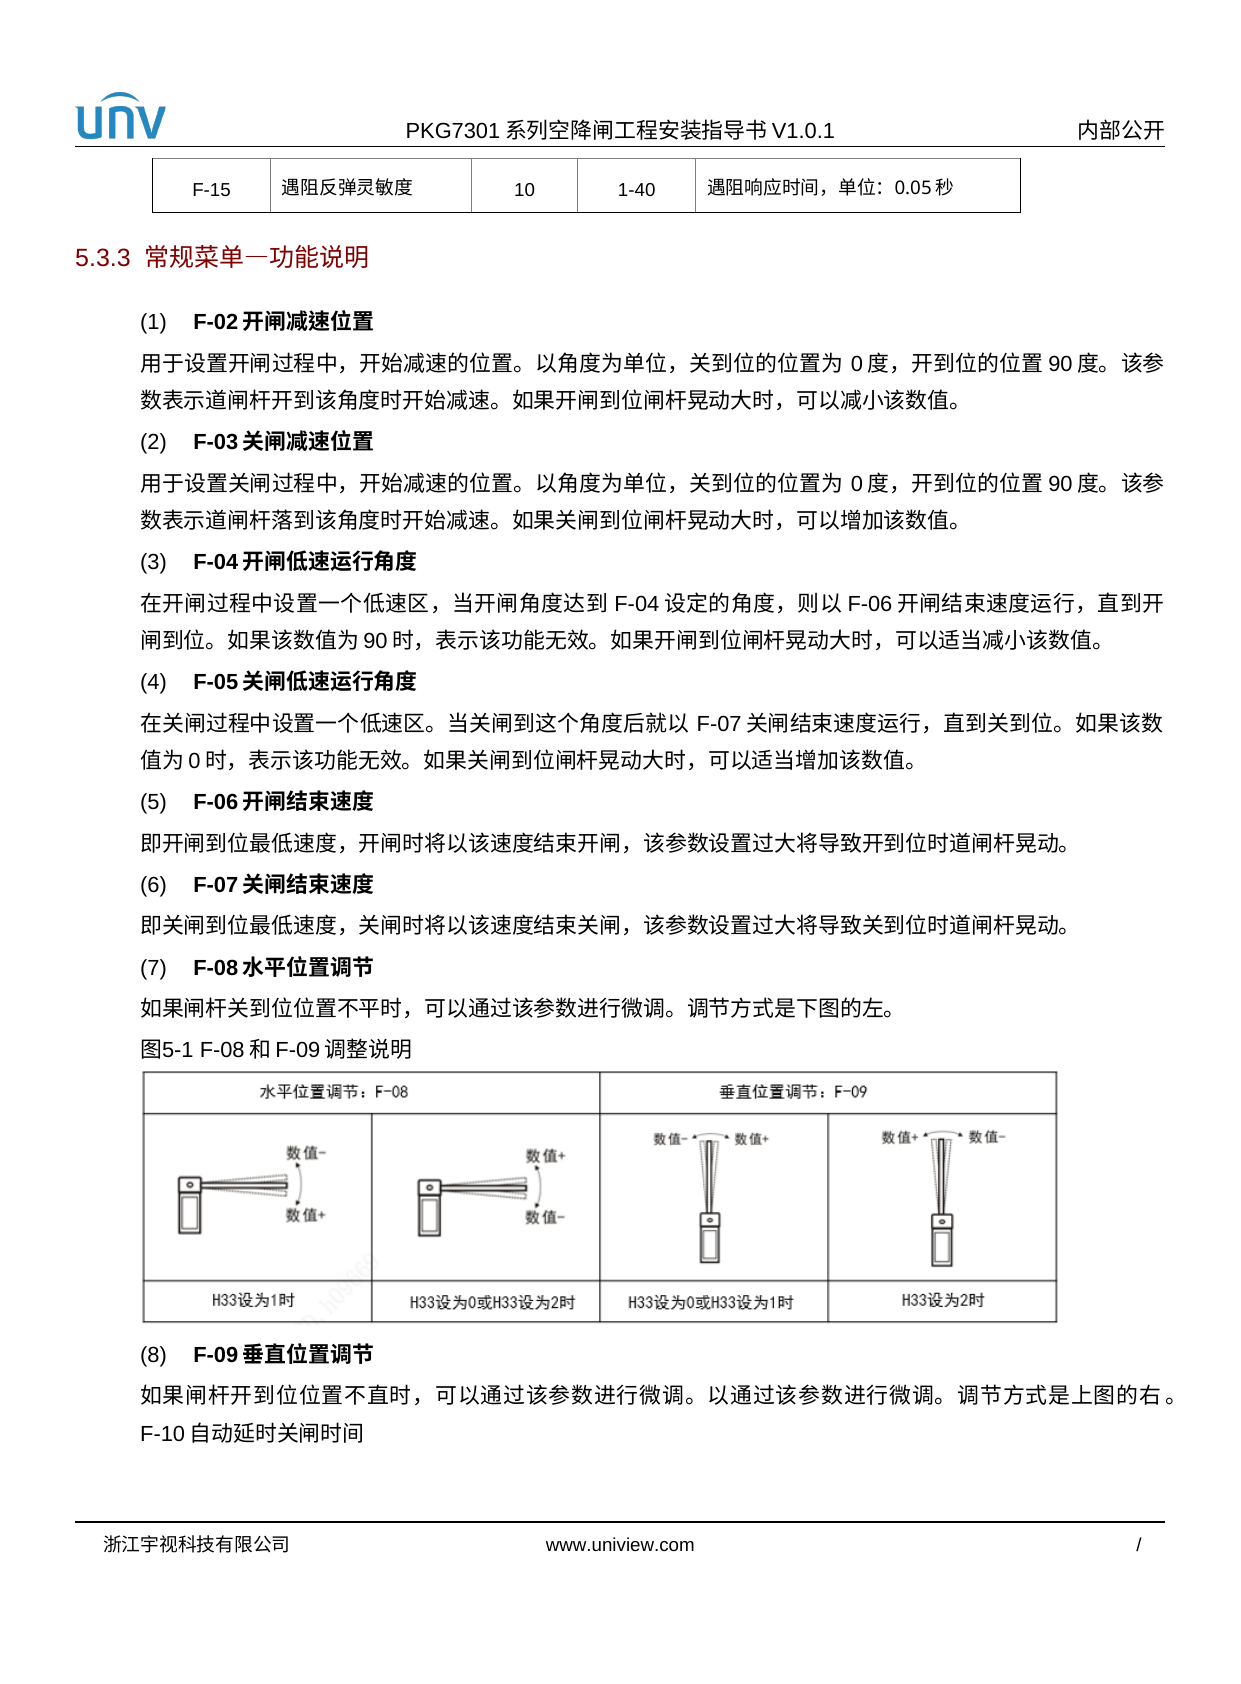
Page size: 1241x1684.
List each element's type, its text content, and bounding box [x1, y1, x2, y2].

text F-07关闸结束速度 [140, 867, 1165, 899]
picture [75, 92, 166, 139]
subtitle 常规菜单—功能说明 [75, 238, 1165, 274]
table_cell 遇阻反弹灵敏度 [271, 159, 471, 212]
text F-08水平位置调节 [140, 949, 1165, 982]
table_cell 1-40 [578, 159, 695, 212]
table_cell 遇阻响应时间，单位：0.05秒 [696, 159, 1020, 212]
text F-02开闸减速位置 [140, 304, 1165, 337]
table_cell F-15 [153, 159, 270, 212]
text F-08和F-09调整说明 [75, 1032, 1165, 1064]
text 如果闸杆关到位位置不平时，可以通过该参数进行微调。调节方式是下图的左。 [140, 991, 1165, 1023]
text 用于设置关闸过程中，开始减速的位置。以角度为单位，关到位的位置为0度，开到位的位置90度。该参数表示道闸杆落到该角度时开始减速。如果关闸到位闸杆晃动大时，可以增加该数值。 [140, 465, 1165, 535]
table_cell 10 [472, 159, 577, 212]
text F-09垂直位置调节 [140, 1337, 1165, 1369]
text 如果闸杆开到位位置不直时，可以通过该参数进行微调。以通过该参数进行微调。调节方式是上图的右。F-10自动延时关闸时间 [140, 1378, 1165, 1448]
text 即关闸到位最低速度，关闸时将以该速度结束关闸，该参数设置过大将导致关到位时道闸杆晃动。 [140, 908, 1165, 941]
text 即开闸到位最低速度，开闸时将以该速度结束开闸，该参数设置过大将导致开到位时道闸杆晃动。 [140, 825, 1165, 858]
text F-04开闸低速运行角度 [140, 544, 1165, 576]
picture [140, 1068, 1061, 1326]
text F-05关闸低速运行角度 [140, 664, 1165, 696]
text F-06开闸结束速度 [140, 784, 1165, 816]
text 在开闸过程中设置一个低速区，当开闸角度达到F-04设定的角度，则以F-06开闸结束速度运行，直到开闸到位。如果该数值为90时，表示该功能无效。如果开闸到位闸杆晃动大时，可以适当减小该数值。 [140, 585, 1165, 655]
text 在关闸过程中设置一个低速区。当关闸到这个角度后就以F-07关闸结束速度运行，直到关到位。如果该数值为0时，表示该功能无效。如果关闸到位闸杆晃动大时，可以适当增加该数值。 [140, 705, 1165, 775]
text F-03关闸减速位置 [140, 424, 1165, 456]
text 用于设置开闸过程中，开始减速的位置。以角度为单位，关到位的位置为0度，开到位的位置90度。该参数表示道闸杆开到该角度时开始减速。如果开闸到位闸杆晃动大时，可以减小该数值。 [140, 345, 1165, 415]
